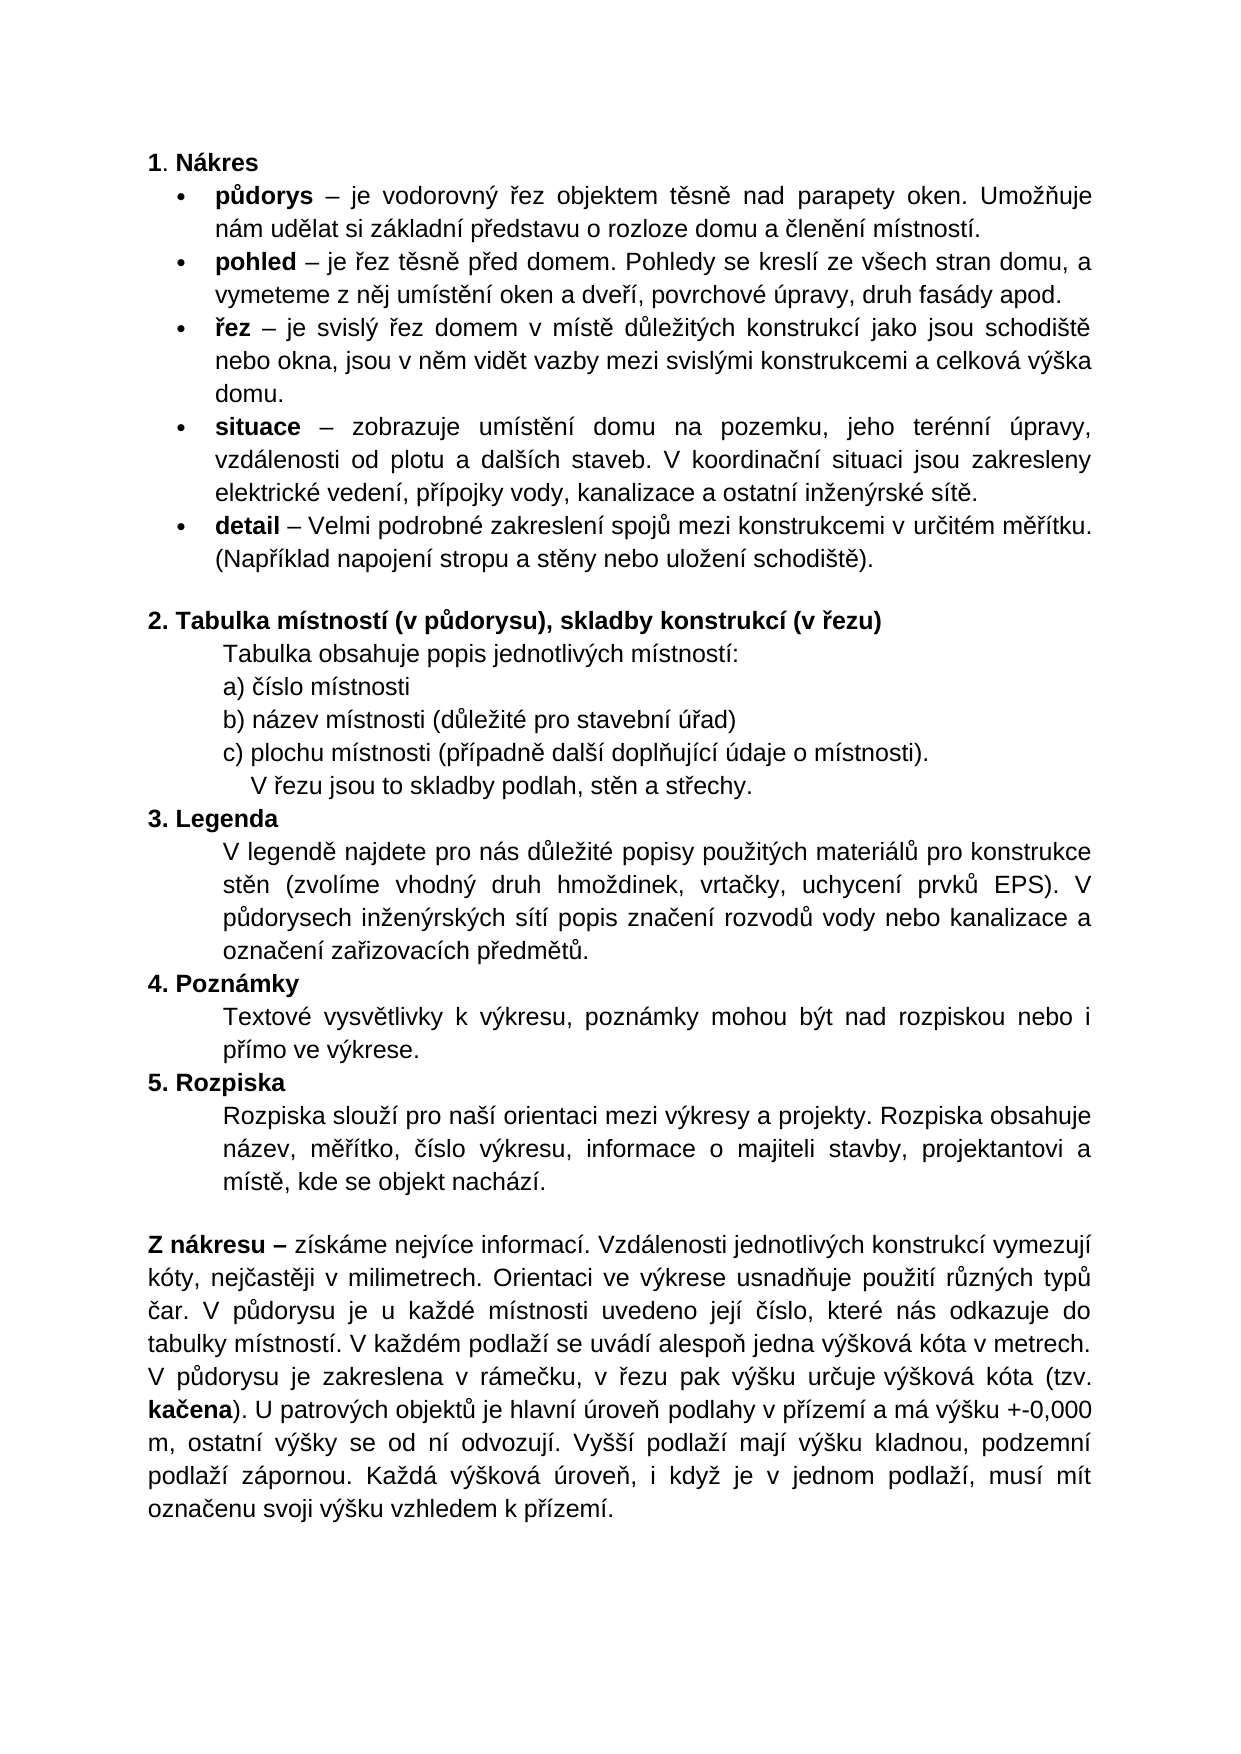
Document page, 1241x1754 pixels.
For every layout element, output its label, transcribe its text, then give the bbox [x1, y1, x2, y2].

list detail – Velmi podrobné zakreslení spojů mezi konstrukcemi v určitém měřítku. (Například napojení stropu a stěny nebo uložení schodiště). [177, 511, 1093, 573]
list půdorys – je vodorovný řez objektem těsně nad parapety oken. Umožňuje nám udělat si základní představu o rozloze domu a členění místností. [177, 181, 1093, 242]
text 4. Poznámky [148, 969, 1093, 998]
text c) plochu místnosti (případně další doplňující údaje o místnosti). [223, 738, 1093, 767]
text Tabulka obsahuje popis jednotlivých místností: [223, 639, 1093, 668]
text Z nákresu – získáme nejvíce informací. Vzdálenosti jednotlivých konstrukcí vymezují kóty, nejčastěji v milimetrech. Orientaci ve výkrese usnadňuje použití různých typů čar. V půdorysu je u každé místnosti uvedeno její číslo, které nás odkazuje do tabulky místností. V každém podlaží se uvádí alespoň jedna výšková kóta v metrech. V půdorysu je zakreslena v rámečku, v řezu pak výšku určuje výšková kóta (tzv. kačena). U patrových objektů je hlavní úroveň podlahy v přízemí a má výšku +-0,000 m, ostatní výšky se od ní odvozují. Vyšší podlaží mají výšku kladnou, podzemní podlaží zápornou. Každá výšková úroveň, i když je v jednom podlaží, musí mít označenu svoji výšku vzhledem k přízemí. [148, 1229, 1093, 1522]
text V řezu jsou to skladby podlah, stěn a střechy. [223, 771, 1093, 800]
text V legendě najdete pro nás důležité popisy použitých materiálů pro konstrukce stěn (zvolíme vhodný druh hmoždinek, vrtačky, uchycení prvků EPS). V půdorysech inženýrských sítí popis značení rozvodů vody nebo kanalizace a označení zařizovacích předmětů. [223, 837, 1093, 965]
text Textové vysvětlivky k výkresu, poznámky mohou být nad rozpiskou nebo i přímo ve výkrese. [223, 1002, 1093, 1064]
list řez – je svislý řez domem v místě důležitých konstrukcí jako jsou schodiště nebo okna, jsou v něm vidět vazby mezi svislými konstrukcemi a celková výška domu. [177, 313, 1093, 407]
text a) číslo místnosti [223, 672, 1093, 701]
list situace – zobrazuje umístění domu na pozemku, jeho terénní úpravy, vzdálenosti od plotu a dalších staveb. V koordinační situaci jsou zakresleny elektrické vedení, přípojky vody, kanalizace a ostatní inženýrské sítě. [177, 412, 1093, 507]
text b) název místnosti (důležité pro stavební úřad) [223, 705, 1093, 734]
text 2. Tabulka místností (v půdorysu), skladby konstrukcí (v řezu) [148, 606, 1093, 635]
text Rozpiska slouží pro naší orientaci mezi výkresy a projekty. Rozpiska obsahuje název, měřítko, číslo výkresu, informace o majiteli stavby, projektantovi a místě, kde se objekt nachází. [223, 1101, 1093, 1196]
text 1. Nákres [148, 148, 1093, 176]
list pohled – je řez těsně před domem. Pohledy se kreslí ze všech stran domu, a vymeteme z něj umístění oken a dveří, povrchové úpravy, druh fasády apod. [177, 247, 1093, 308]
text 3. Legenda [148, 804, 1093, 833]
text 5. Rozpiska [148, 1068, 1093, 1097]
